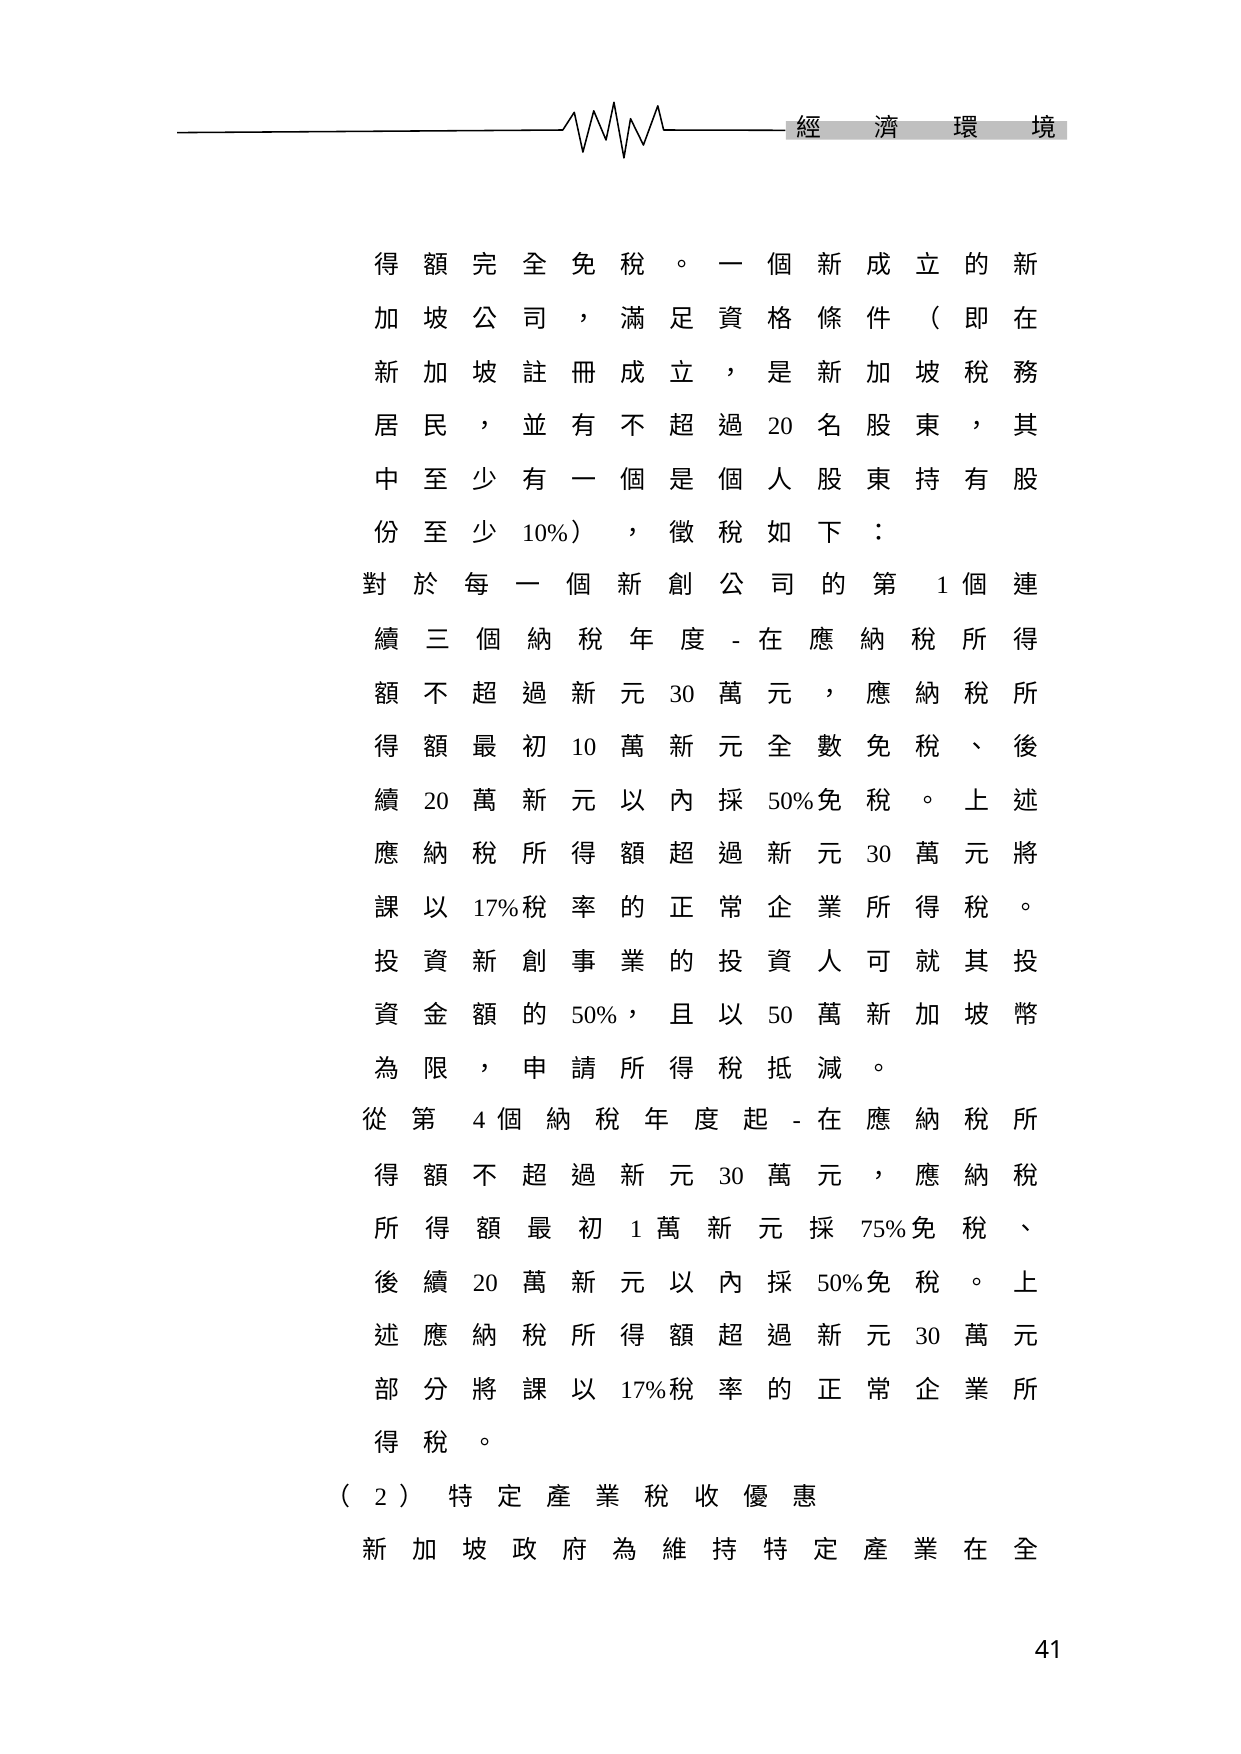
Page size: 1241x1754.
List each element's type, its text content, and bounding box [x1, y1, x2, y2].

text （2）特定產業稅收優惠 [301, 1468, 1063, 1521]
text 對於每一個新創公司的第1個連續三個納稅年度-在應納稅所得額不超過新元30萬元，應納稅所得額最初10萬新元全數免稅、後續20萬新元以內採50%免稅。上述應納稅所得額超過新元30萬元將課以17%稅率的正常企業所得稅。投資新創事業的投資人可就其投資金額的50%，且以50萬新加坡幣為限，申請所得稅抵減。 [325, 557, 1063, 1093]
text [325, 236, 1063, 557]
text 從第4個納稅年度起-在應納稅所得額不超過新元30萬元，應納稅所得額最初1萬新元採75%免稅、後續20萬新元以內採50%免稅。上述應納稅所得額超過新元30萬元部分將課以17%稅率的正常企業所得稅。 [325, 1093, 1063, 1468]
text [325, 1521, 1063, 1575]
